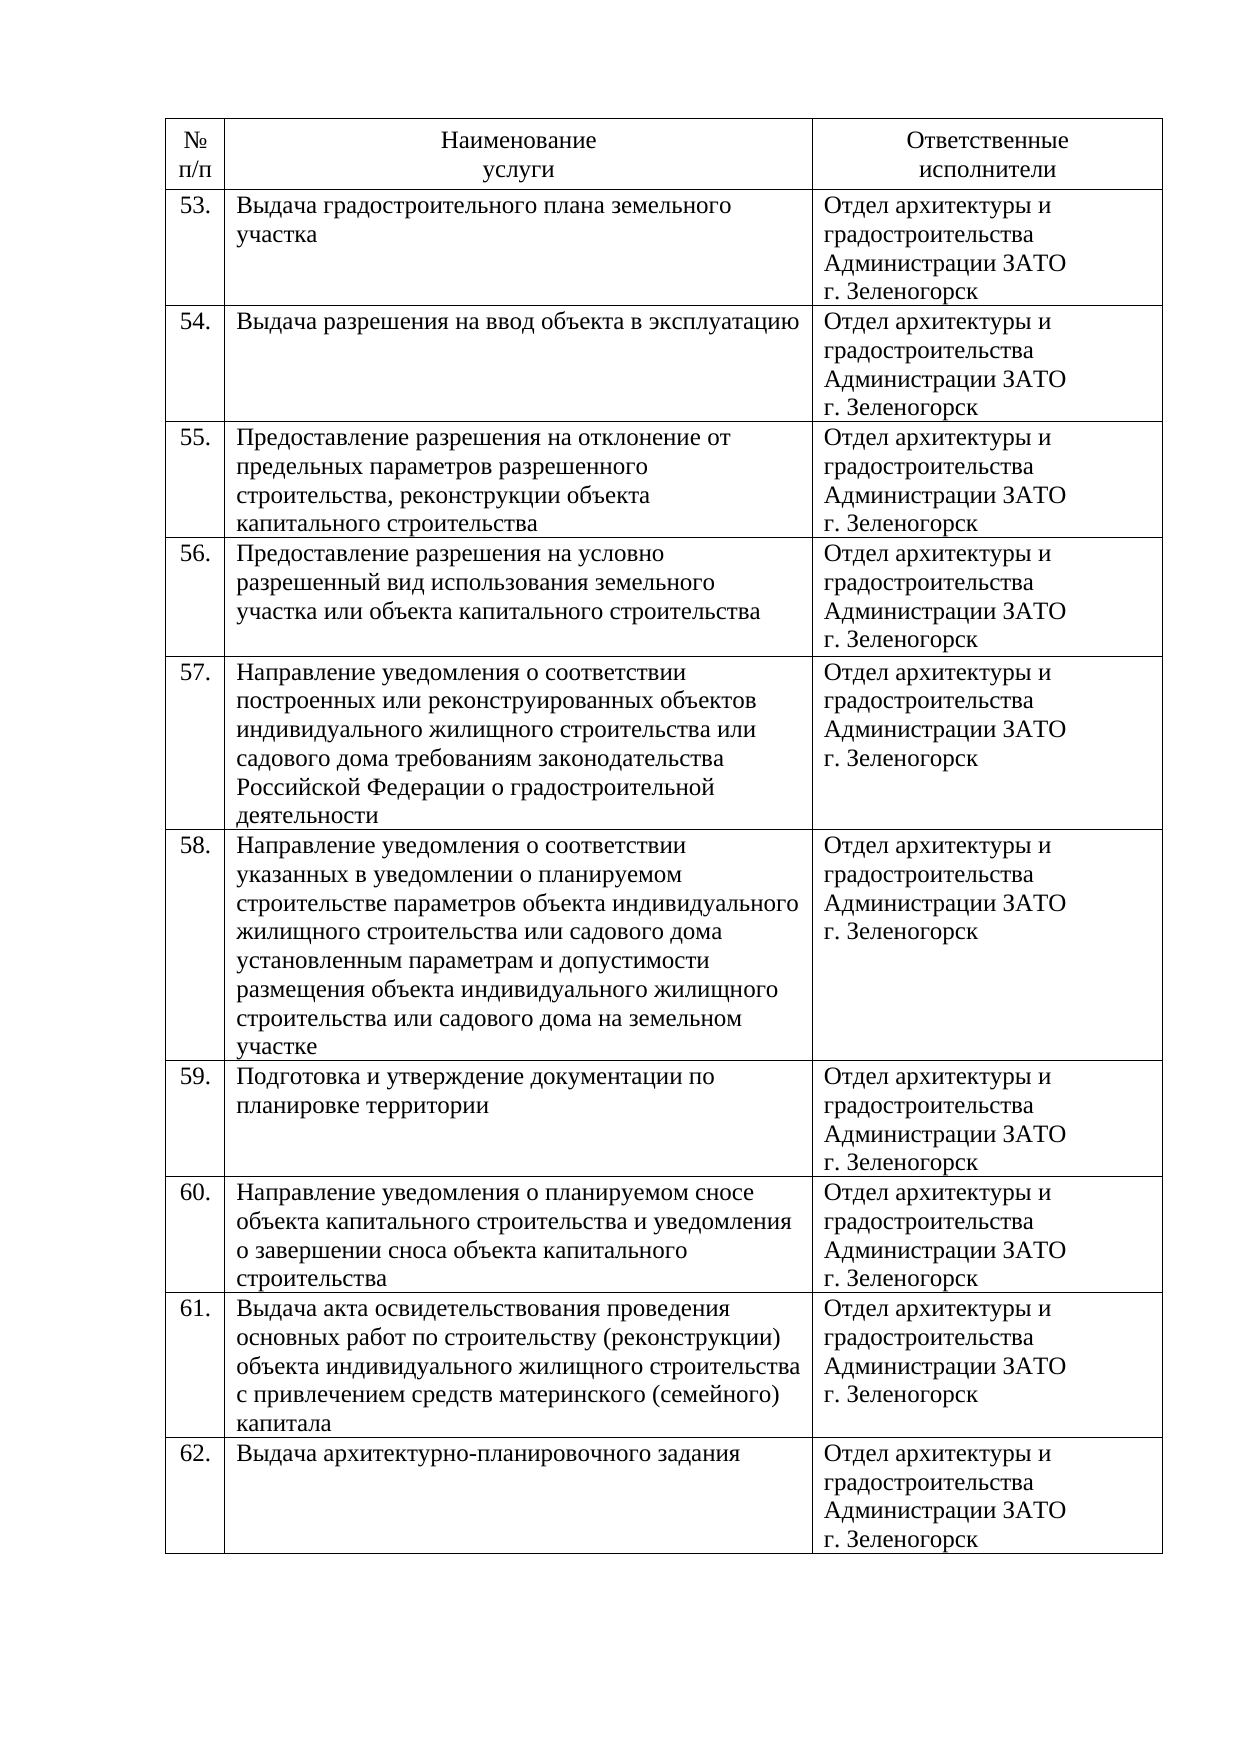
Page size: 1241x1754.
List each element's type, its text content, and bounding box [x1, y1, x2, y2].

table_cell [813, 190, 1162, 305]
table_cell Отдел архитектуры и градостроительства Администрации ЗАТО г. Зеленогорск [813, 657, 1162, 829]
table_cell 61. [166, 1293, 224, 1437]
table_cell Выдача градостроительного плана земельного участка [225, 190, 812, 305]
table_cell Выдача разрешения на ввод объекта в эксплуатацию [225, 306, 812, 421]
table_cell Отдел архитектуры и градостроительства Администрации ЗАТО г. Зеленогорск [813, 1177, 1162, 1292]
table_cell Отдел архитектуры и градостроительства Администрации ЗАТО г. Зеленогорск [813, 422, 1162, 537]
table_cell 57. [166, 657, 224, 829]
table_cell 59. [166, 1061, 224, 1176]
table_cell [813, 1438, 1162, 1553]
table_cell 53. [166, 190, 224, 305]
table_cell Направление уведомления о соответствии указанных в уведомлении о планируемом строительстве параметров объекта индивидуального жилищного строительства или садового дома установленным параметрам и допустимости размещения объекта индивидуального жилищного строительства или садового дома на земельном участке [225, 830, 812, 1060]
table_cell Отдел архитектуры и градостроительства Администрации ЗАТО г. Зеленогорск [813, 306, 1162, 421]
table_cell 62. [166, 1438, 224, 1553]
table_cell 55. [166, 422, 224, 537]
table_cell Предоставление разрешения на отклонение от предельных параметров разрешенного строительства, реконструкции объекта капитального строительства [225, 422, 812, 537]
table_header № п/п [166, 119, 224, 189]
table_cell Выдача акта освидетельствования проведения основных работ по строительству (реконструкции) объекта индивидуального жилищного строительства с привлечением средств материнского (семейного) капитала [225, 1293, 812, 1437]
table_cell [813, 1293, 1162, 1437]
table_header Наименование услуги [225, 119, 812, 189]
table_cell Выдача архитектурно-планировочного задания [225, 1438, 812, 1553]
table_header Ответственные исполнители [813, 119, 1162, 189]
table_cell Отдел архитектуры и градостроительства Администрации ЗАТО г. Зеленогорск [813, 538, 1162, 656]
table_cell Направление уведомления о соответствии построенных или реконструированных объектов индивидуального жилищного строительства или садового дома требованиям законодательства Российской Федерации о градостроительной деятельности [225, 657, 812, 829]
table_cell 54. [166, 306, 224, 421]
table_cell Предоставление разрешения на условно разрешенный вид использования земельного участка или объекта капитального строительства [225, 538, 812, 656]
table_cell 60. [166, 1177, 224, 1292]
table_cell Направление уведомления о планируемом сносе объекта капитального строительства и уведомления о завершении сноса объекта капитального строительства [225, 1177, 812, 1292]
table_cell 56. [166, 538, 224, 656]
table_cell Отдел архитектуры и градостроительства Администрации ЗАТО г. Зеленогорск [813, 830, 1162, 1060]
table_cell Подготовка и утверждение документации по планировке территории [225, 1061, 812, 1176]
table_cell Отдел архитектуры и градостроительства Администрации ЗАТО г. Зеленогорск [813, 1061, 1162, 1176]
table_cell 58. [166, 830, 224, 1060]
